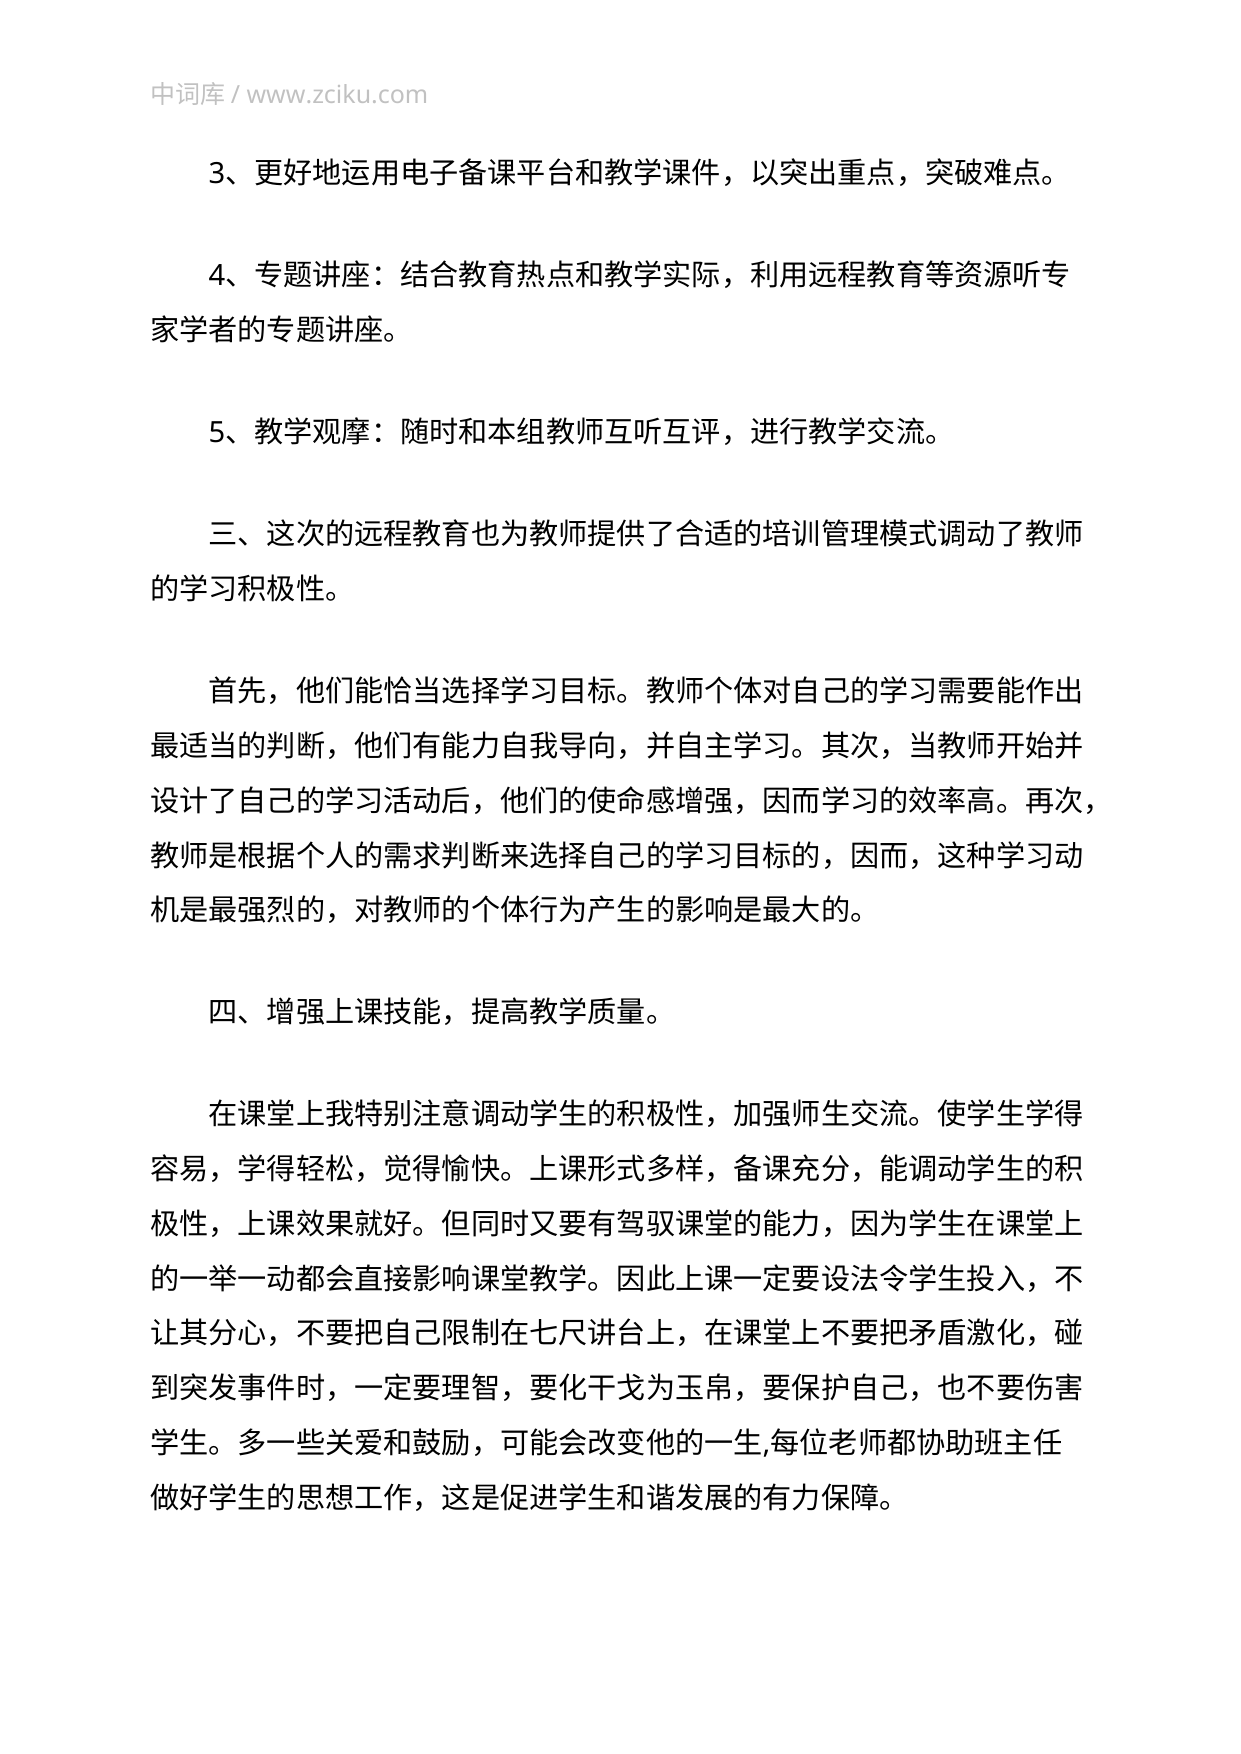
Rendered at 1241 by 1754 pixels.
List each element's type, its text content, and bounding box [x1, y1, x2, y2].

text 三、这次的远程教育也为教师提供了合适的培训管理模式调动了教师的学习积极性。 [150, 511, 1090, 608]
text 3、更好地运用电子备课平台和教学课件，以突出重点，突破难点。 [150, 150, 1090, 192]
text 首先，他们能恰当选择学习目标。教师个体对自己的学习需要能作出最适当的判断，他们有能力自我导向，并自主学习。其次，当教师开始并设计了自己的学习活动后，他们的使命感增强，因而学习的效率高。再次，教师是根据个人的需求判断来选择自己的学习目标的，因而，这种学习动机是最强烈的，对教师的个体行为产生的影响是最大的。 [150, 667, 1090, 929]
text 5、教学观摩：随时和本组教师互听互评，进行教学交流。 [150, 409, 1090, 451]
text 四、增强上课技能，提高教学质量。 [150, 989, 1090, 1031]
text 在课堂上我特别注意调动学生的积极性，加强师生交流。使学生学得容易，学得轻松，觉得愉快。上课形式多样，备课充分，能调动学生的积极性，上课效果就好。但同时又要有驾驭课堂的能力，因为学生在课堂上的一举一动都会直接影响课堂教学。因此上课一定要设法令学生投入，不让其分心，不要把自己限制在七尺讲台上，在课堂上不要把矛盾激化，碰到突发事件时，一定要理智，要化干戈为玉帛，要保护自己，也不要伤害学生。多一些关爱和鼓励，可能会改变他的一生,每位老师都协助班主任做好学生的思想工作，这是促进学生和谐发展的有力保障。 [150, 1091, 1090, 1517]
text 4、专题讲座：结合教育热点和教学实际，利用远程教育等资源听专家学者的专题讲座。 [150, 252, 1090, 349]
